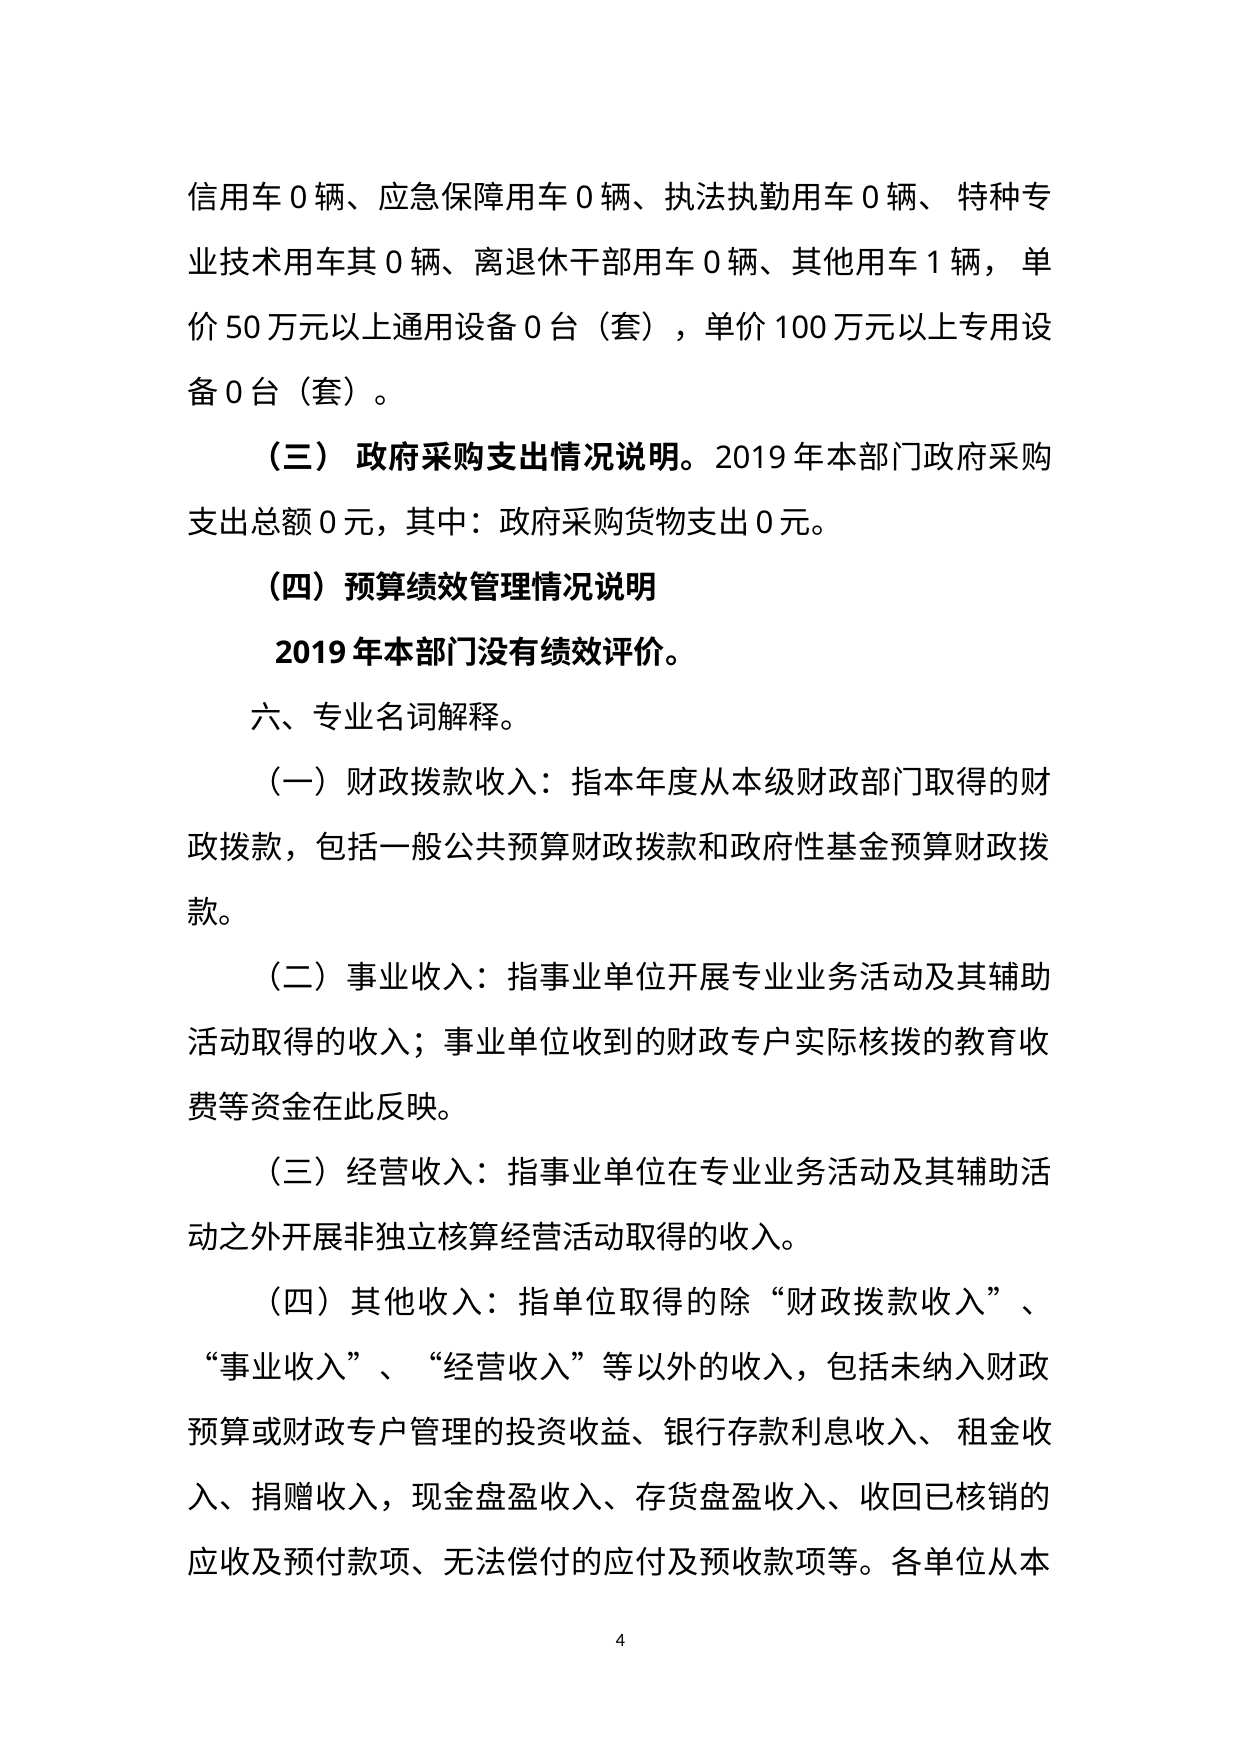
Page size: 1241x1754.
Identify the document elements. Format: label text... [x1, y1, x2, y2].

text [187, 162, 1053, 422]
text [187, 1267, 1053, 1592]
text （二）事业收入：指事业单位开展专业业务活动及其辅助活动取得的收入；事业单位收到的财政专户实际核拨的教育收费等资金在此反映。 [187, 942, 1053, 1137]
text （三）经营收入：指事业单位在专业业务活动及其辅助活动之外开展非独立核算经营活动取得的收入。 [187, 1137, 1053, 1267]
text （一）财政拨款收入：指本年度从本级财政部门取得的财政拨款，包括一般公共预算财政拨款和政府性基金预算财政拨款。 [187, 747, 1053, 942]
text （三） 政府采购支出情况说明。2019年本部门政府采购支出总额0元，其中：政府采购货物支出0元。 [187, 422, 1053, 552]
text 2019年本部门没有绩效评价。 [187, 617, 1053, 682]
text （四）预算绩效管理情况说明 [187, 552, 1053, 617]
text 六、专业名词解释。 [187, 682, 1053, 747]
